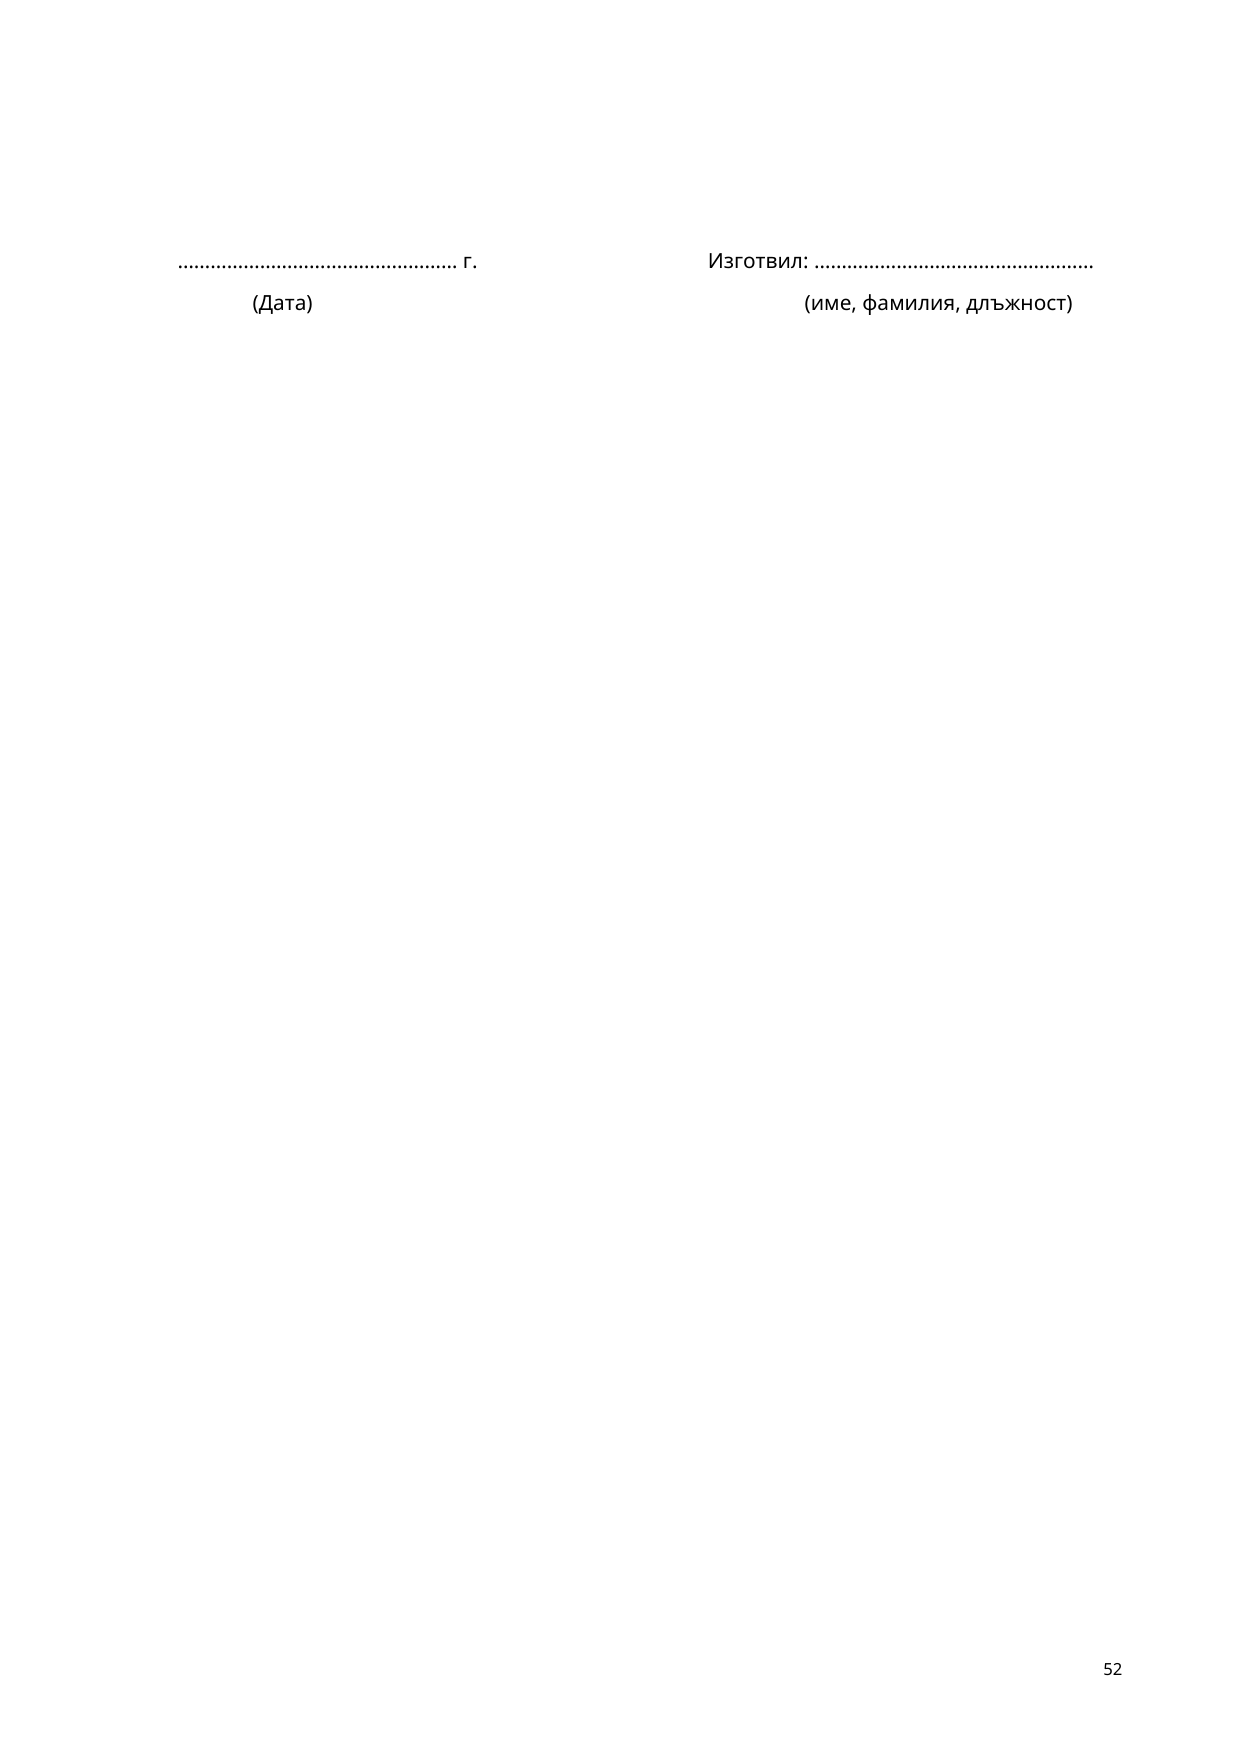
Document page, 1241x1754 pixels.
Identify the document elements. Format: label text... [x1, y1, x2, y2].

text …………………………………………… г. Изготвил: …………………………………………… [177, 246, 1122, 274]
text (Дата) (име, фамилия, длъжност) [177, 288, 1122, 317]
